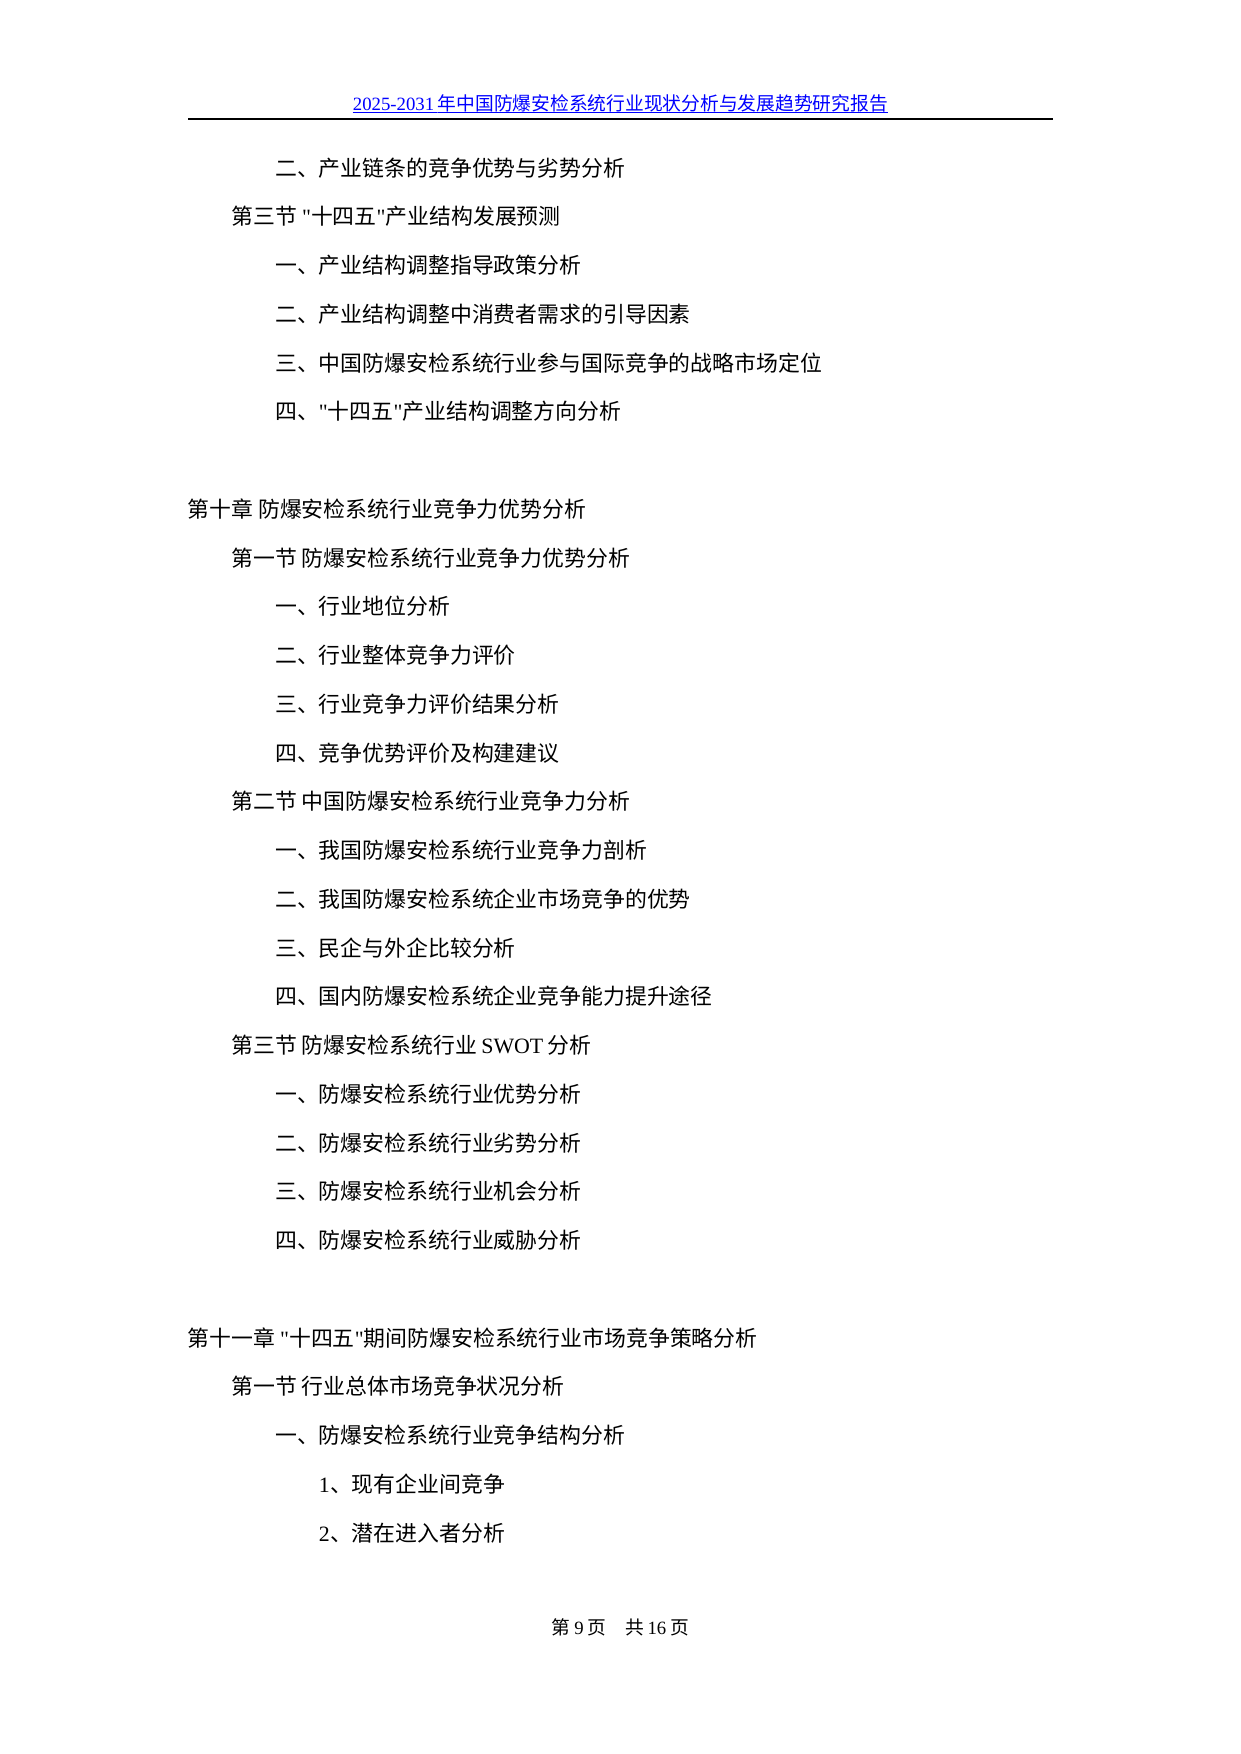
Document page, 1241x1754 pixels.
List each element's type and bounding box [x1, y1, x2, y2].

text [187, 150, 1053, 1548]
